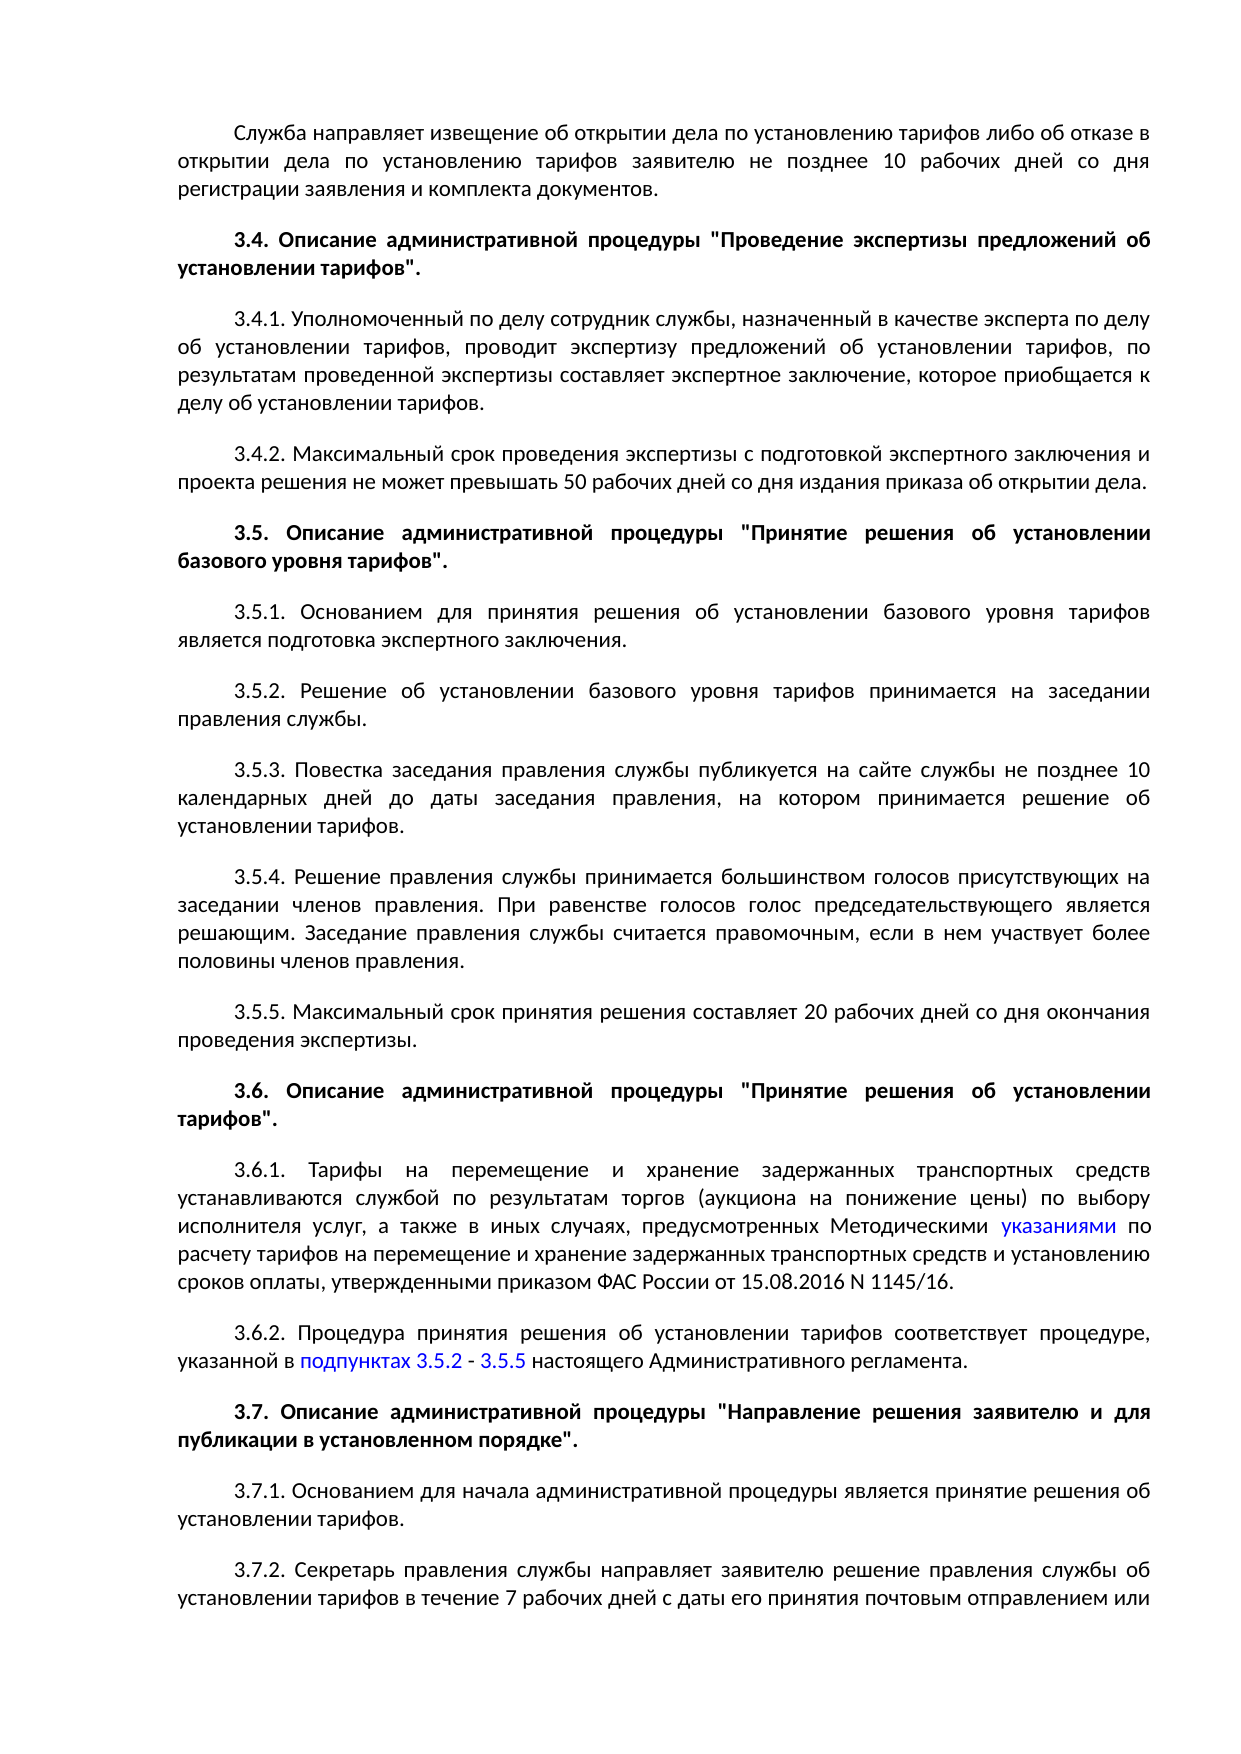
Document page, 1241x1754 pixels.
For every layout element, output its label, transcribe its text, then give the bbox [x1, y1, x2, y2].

text 3.5.2. Решение об установлении базового уровня тарифов принимается на заседании правления службы. [177, 676, 1152, 732]
title 3.6. Описание административной процедуры "Принятие решения об установлении тарифов". [177, 1076, 1152, 1132]
text 3.5.5. Максимальный срок принятия решения составляет 20 рабочих дней со дня окончания проведения экспертизы. [177, 997, 1152, 1053]
text 3.5.4. Решение правления службы принимается большинством голосов присутствующих на заседании членов правления. При равенстве голосов голос председательствующего является решающим. Заседание правления службы считается правомочным, если в нем участвует более половины членов правления. [177, 862, 1152, 974]
title 3.4. Описание административной процедуры "Проведение экспертизы предложений об установлении тарифов". [177, 225, 1152, 281]
text 3.5.3. Повестка заседания правления службы публикуется на сайте службы не позднее 10 календарных дней до даты заседания правления, на котором принимается решение об установлении тарифов. [177, 755, 1152, 839]
text 3.7.1. Основанием для начала административной процедуры является принятие решения об установлении тарифов. [177, 1476, 1152, 1532]
text 3.4.1. Уполномоченный по делу сотрудник службы, назначенный в качестве эксперта по делу об установлении тарифов, проводит экспертизу предложений об установлении тарифов, по результатам проведенной экспертизы составляет экспертное заключение, которое приобщается к делу об установлении тарифов. [177, 304, 1152, 416]
text 3.4.2. Максимальный срок проведения экспертизы с подготовкой экспертного заключения и проекта решения не может превышать 50 рабочих дней со дня издания приказа об открытии дела. [177, 439, 1152, 495]
title 3.7. Описание административной процедуры "Направление решения заявителю и для публикации в установленном порядке". [177, 1397, 1152, 1453]
text 3.6.2. Процедура принятия решения об установлении тарифов соответствует процедуре, указанной в подпунктах 3.5.2 - 3.5.5 настоящего Административного регламента. [177, 1318, 1152, 1374]
text Служба направляет извещение об открытии дела по установлению тарифов либо об отказе в открытии дела по установлению тарифов заявителю не позднее 10 рабочих дней со дня регистрации заявления и комплекта документов. [177, 118, 1152, 202]
title 3.5. Описание административной процедуры "Принятие решения об установлении базового уровня тарифов". [177, 518, 1152, 574]
text 3.5.1. Основанием для принятия решения об установлении базового уровня тарифов является подготовка экспертного заключения. [177, 597, 1152, 653]
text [177, 1555, 1152, 1611]
text 3.6.1. Тарифы на перемещение и хранение задержанных транспортных средств устанавливаются службой по результатам торгов (аукциона на понижение цены) по выбору исполнителя услуг, а также в иных случаях, предусмотренных Методическими указаниями по расчету тарифов на перемещение и хранение задержанных транспортных средств и установлению сроков оплаты, утвержденными приказом ФАС России от 15.08.2016 N 1145/16. [177, 1155, 1152, 1295]
